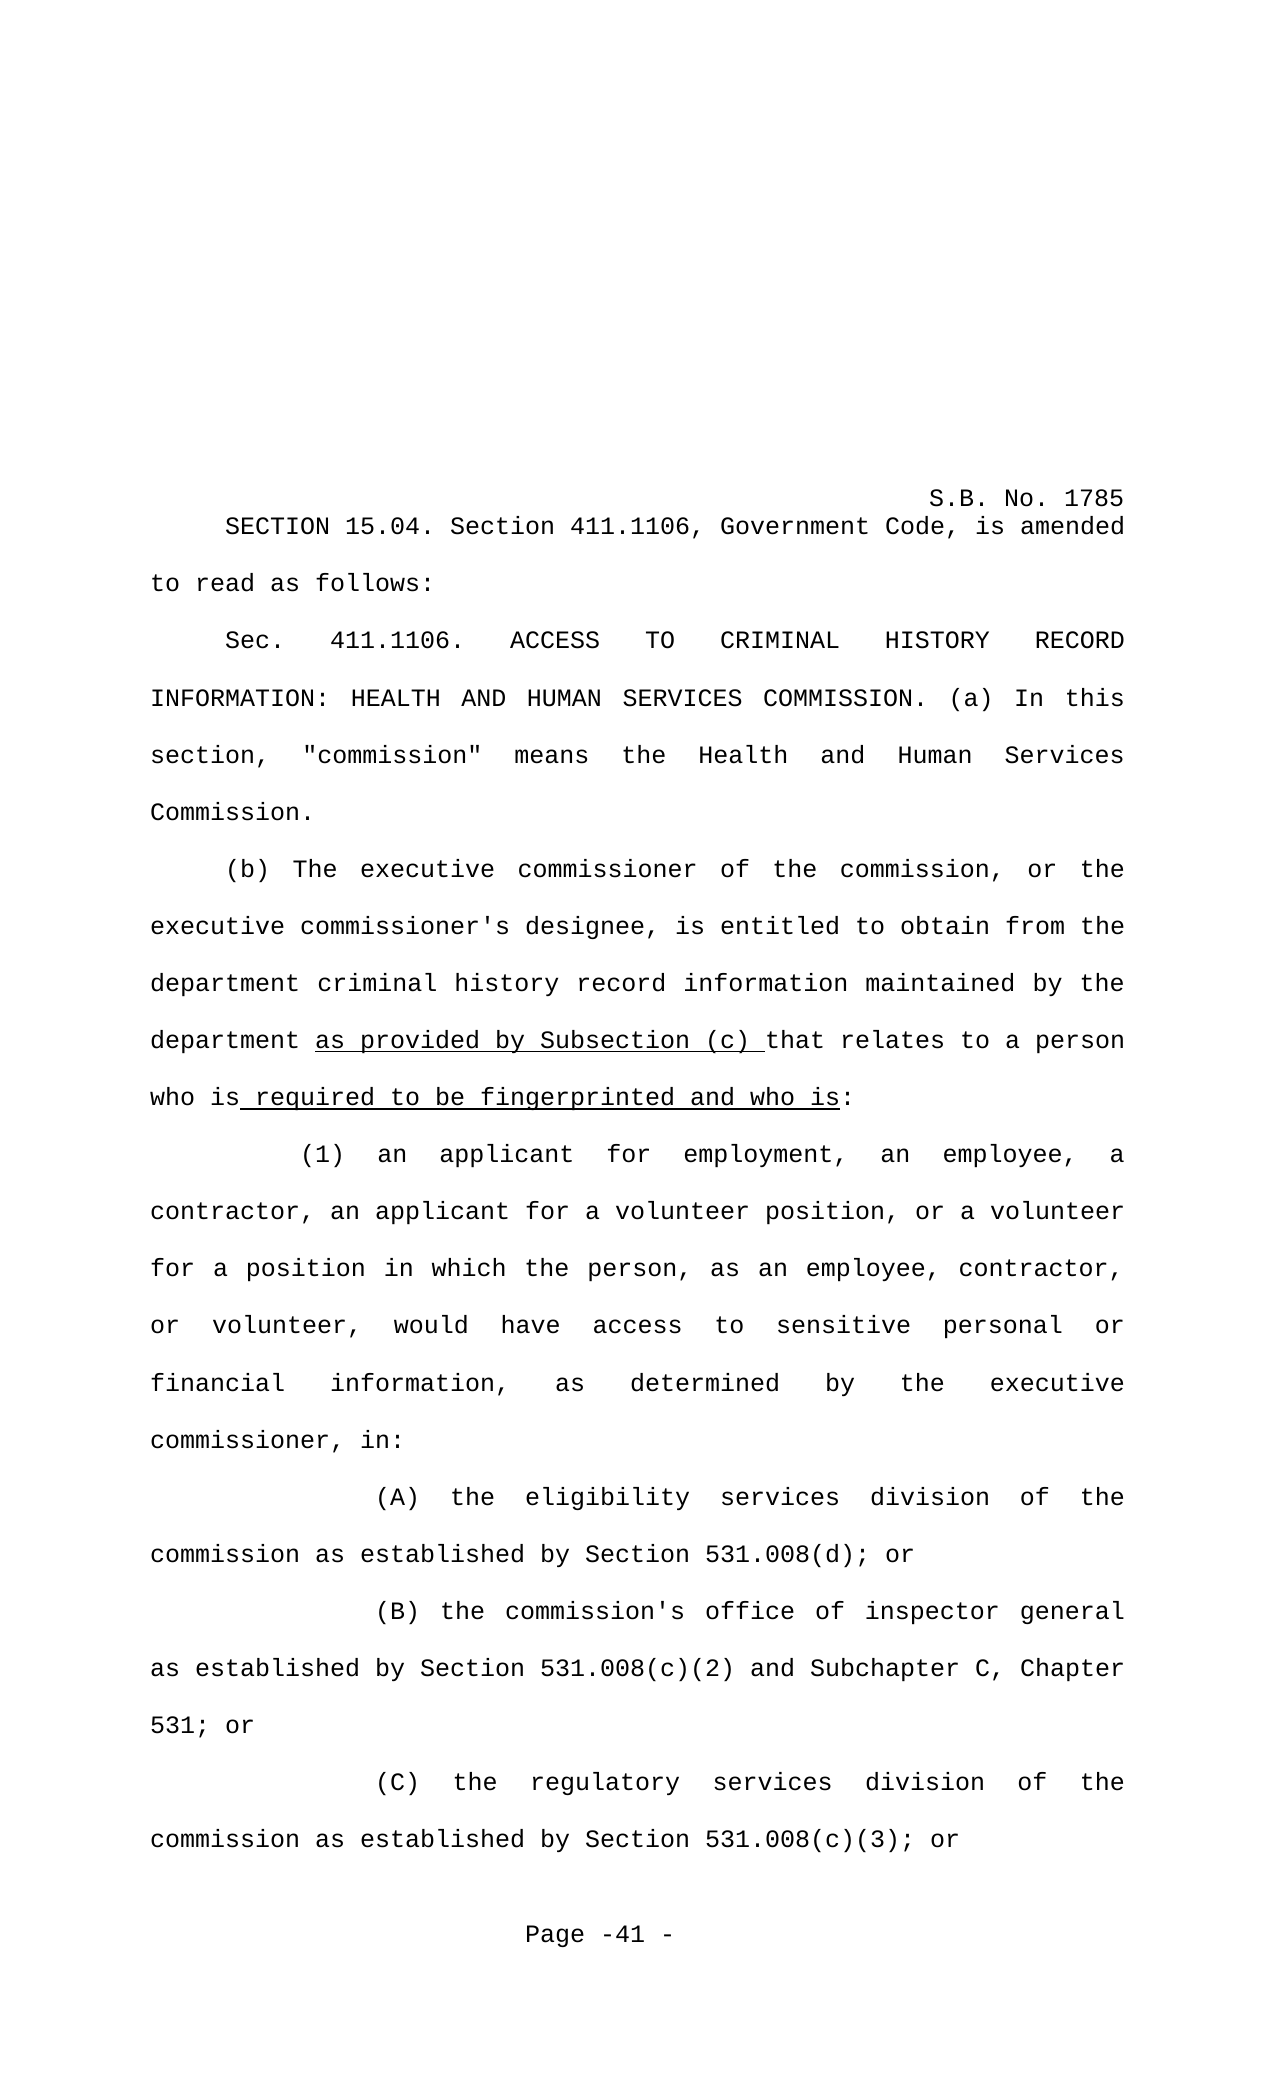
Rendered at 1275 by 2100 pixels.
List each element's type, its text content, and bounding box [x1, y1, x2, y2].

text (A) the eligibility services division of the commission as established by Section 531.008(d); or [150, 1484, 1125, 1570]
text (1) an applicant for employment, an employee, a contractor, an applicant for a volunteer position, or a volunteer for a position in which the person, as an employee, contractor, or volunteer, would have access to sensitive personal or financial information, as determined by the executive commissioner, in: [150, 1142, 1125, 1456]
text (C) the regulatory services division of the commission as established by Section 531.008(c)(3); or [150, 1769, 1125, 1855]
text (B) the commission's office of inspector general as established by Section 531.008(c)(2) and Subchapter C, Chapter 531; or [150, 1598, 1125, 1741]
text (b) The executive commissioner of the commission, or the executive commissioner's designee, is entitled to obtain from the department criminal history record information maintained by the department as provided by Subsection (c) that relates to a person who is required to be fingerprinted and who is: [150, 856, 1125, 1113]
text SECTION 15.04. Section 411.1106, Government Code, is amended to read as follows: [150, 514, 1125, 599]
text Sec. 411.1106. ACCESS TO CRIMINAL HISTORY RECORD INFORMATION: HEALTH AND HUMAN SERVICES COMMISSION. (a) In this section, "commission" means the Health and Human Services Commission. [150, 628, 1125, 828]
